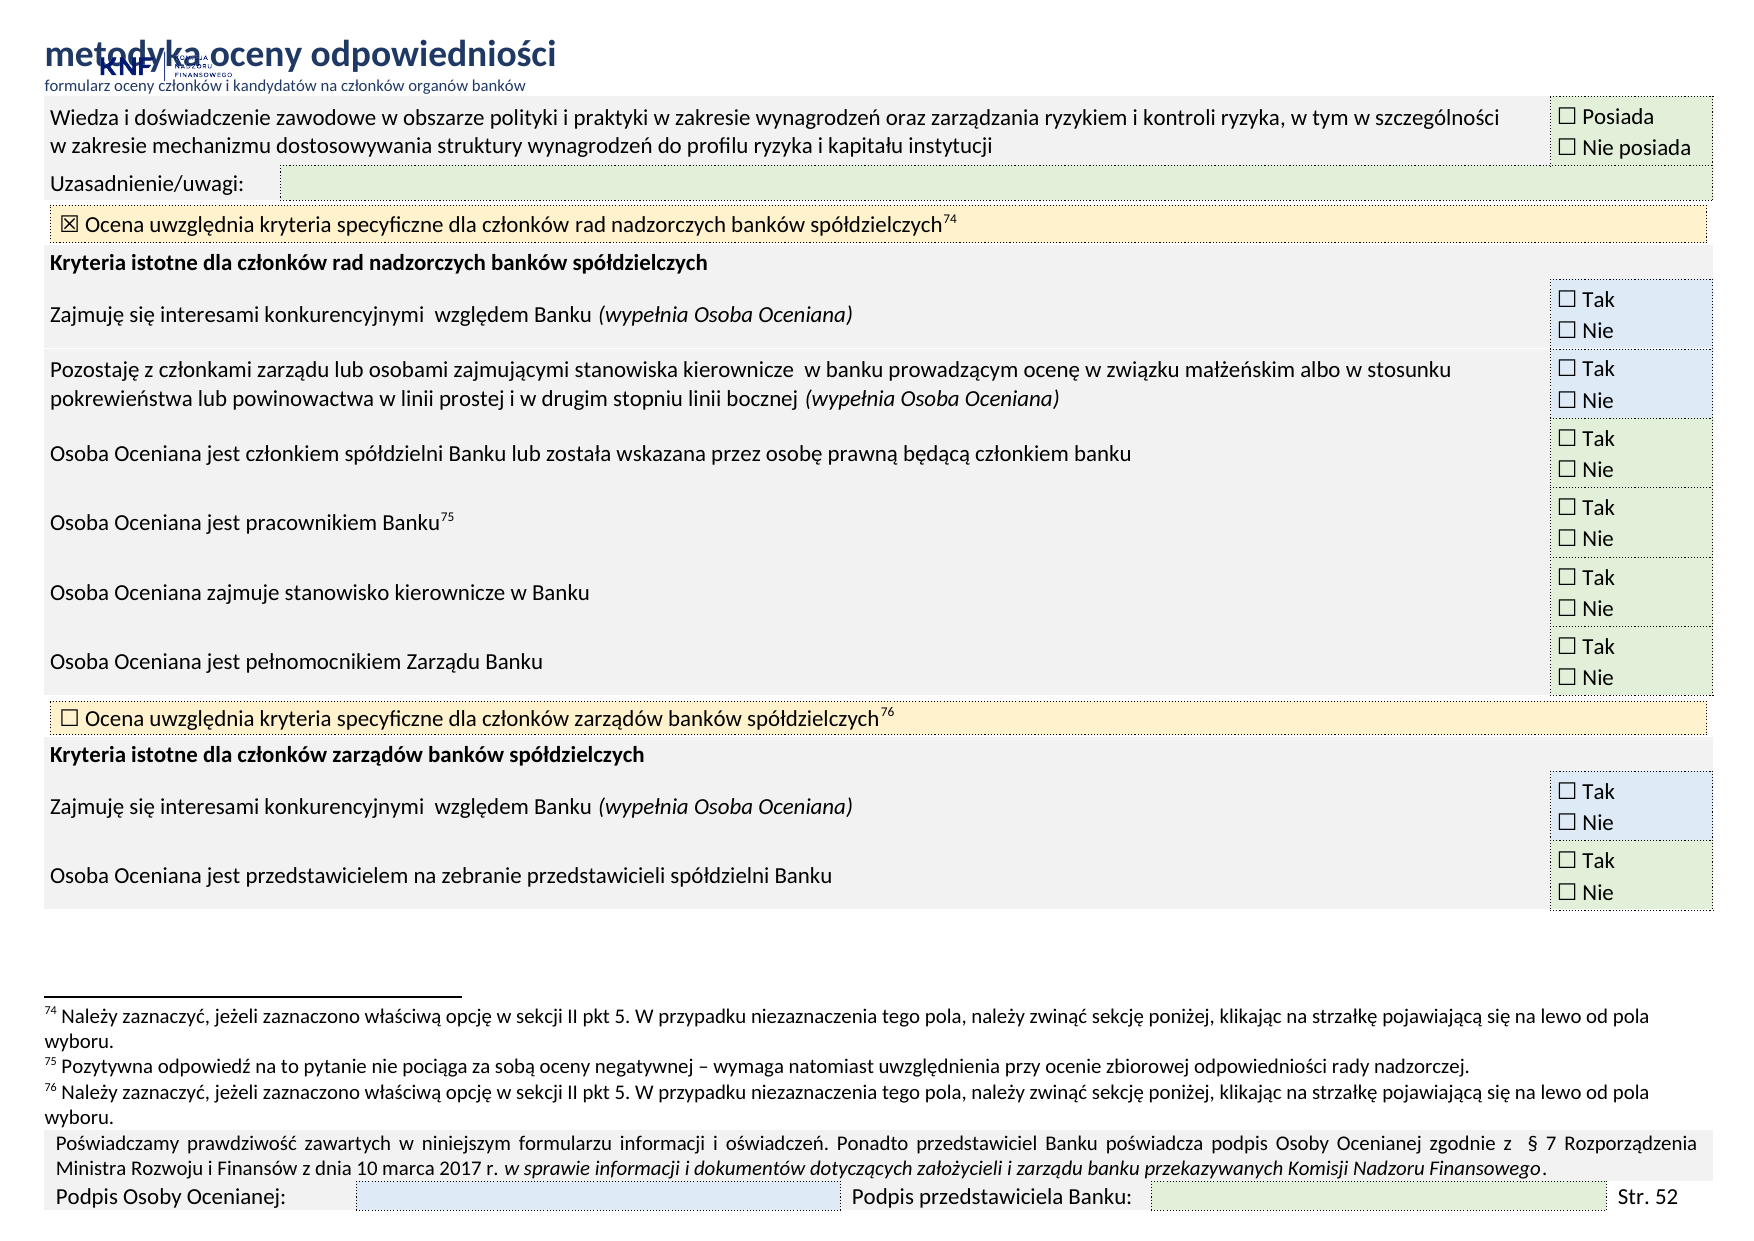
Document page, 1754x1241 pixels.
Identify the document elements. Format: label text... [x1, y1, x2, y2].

table_cell Osoba Oceniana jest przedstawicielem na zebranie przedstawicieli spółdzielni Banku [44, 840, 1551, 909]
table_cell Tak Nie [1551, 840, 1713, 909]
table_cell Osoba Oceniana jest pracownikiem Banku [44, 487, 1551, 557]
table_cell Osoba Oceniana zajmuje stanowisko kierownicze w Banku [44, 557, 1551, 626]
table_cell Zajmuję się interesami konkurencyjnymi względem Banku (wypełnia Osoba Oceniana) [44, 279, 1551, 348]
table_cell Osoba Oceniana jest pełnomocnikiem Zarządu Banku [44, 626, 1551, 695]
table_cell [281, 165, 1713, 200]
table_cell Tak Nie [1551, 487, 1713, 557]
table_cell Uzasadnienie/uwagi: [44, 165, 281, 200]
table_cell Tak Nie [1551, 626, 1713, 695]
table_cell Zajmuję się interesami konkurencyjnymi względem Banku (wypełnia Osoba Oceniana) [44, 771, 1551, 840]
subtitle Ocena uwzględnia kryteria specyficzne dla członków rad nadzorczych banków spółdzielczych [50, 205, 1707, 243]
table_header Kryteria istotne dla członków rad nadzorczych banków spółdzielczych [44, 245, 1713, 279]
table_cell Tak Nie [1551, 557, 1713, 626]
subtitle Ocena uwzględnia kryteria specyficzne dla członków zarządów banków spółdzielczych [50, 701, 1707, 735]
table_cell Osoba Oceniana jest członkiem spółdzielni Banku lub została wskazana przez osobę prawną będącą członkiem banku [44, 418, 1551, 487]
picture [96, 44, 234, 86]
table_cell Posiada Nie posiada [1551, 96, 1713, 165]
table_cell Wiedza i doświadczenie zawodowe w obszarze polityki i praktyki w zakresie wynagrodzeń oraz zarządzania ryzykiem i kontroli ryzyka, w tym w szczególności w zakresie mechanizmu dostosowywania struktury wynagrodzeń do profilu ryzyka i kapitału instytucji [44, 96, 1551, 165]
table_cell Tak Nie [1551, 771, 1713, 840]
table_cell Tak Nie [1551, 279, 1713, 348]
table_cell Tak Nie [1551, 418, 1713, 487]
table_cell Tak Nie [1551, 349, 1713, 418]
table_header Kryteria istotne dla członków zarządów banków spółdzielczych [44, 737, 1713, 771]
table_cell Pozostaję z członkami zarządu lub osobami zajmującymi stanowiska kierownicze w banku prowadzącym ocenę w związku małżeńskim albo w stosunku pokrewieństwa lub powinowactwa w linii prostej i w drugim stopniu linii bocznej (wypełnia Osoba Oceniana) [44, 349, 1551, 418]
